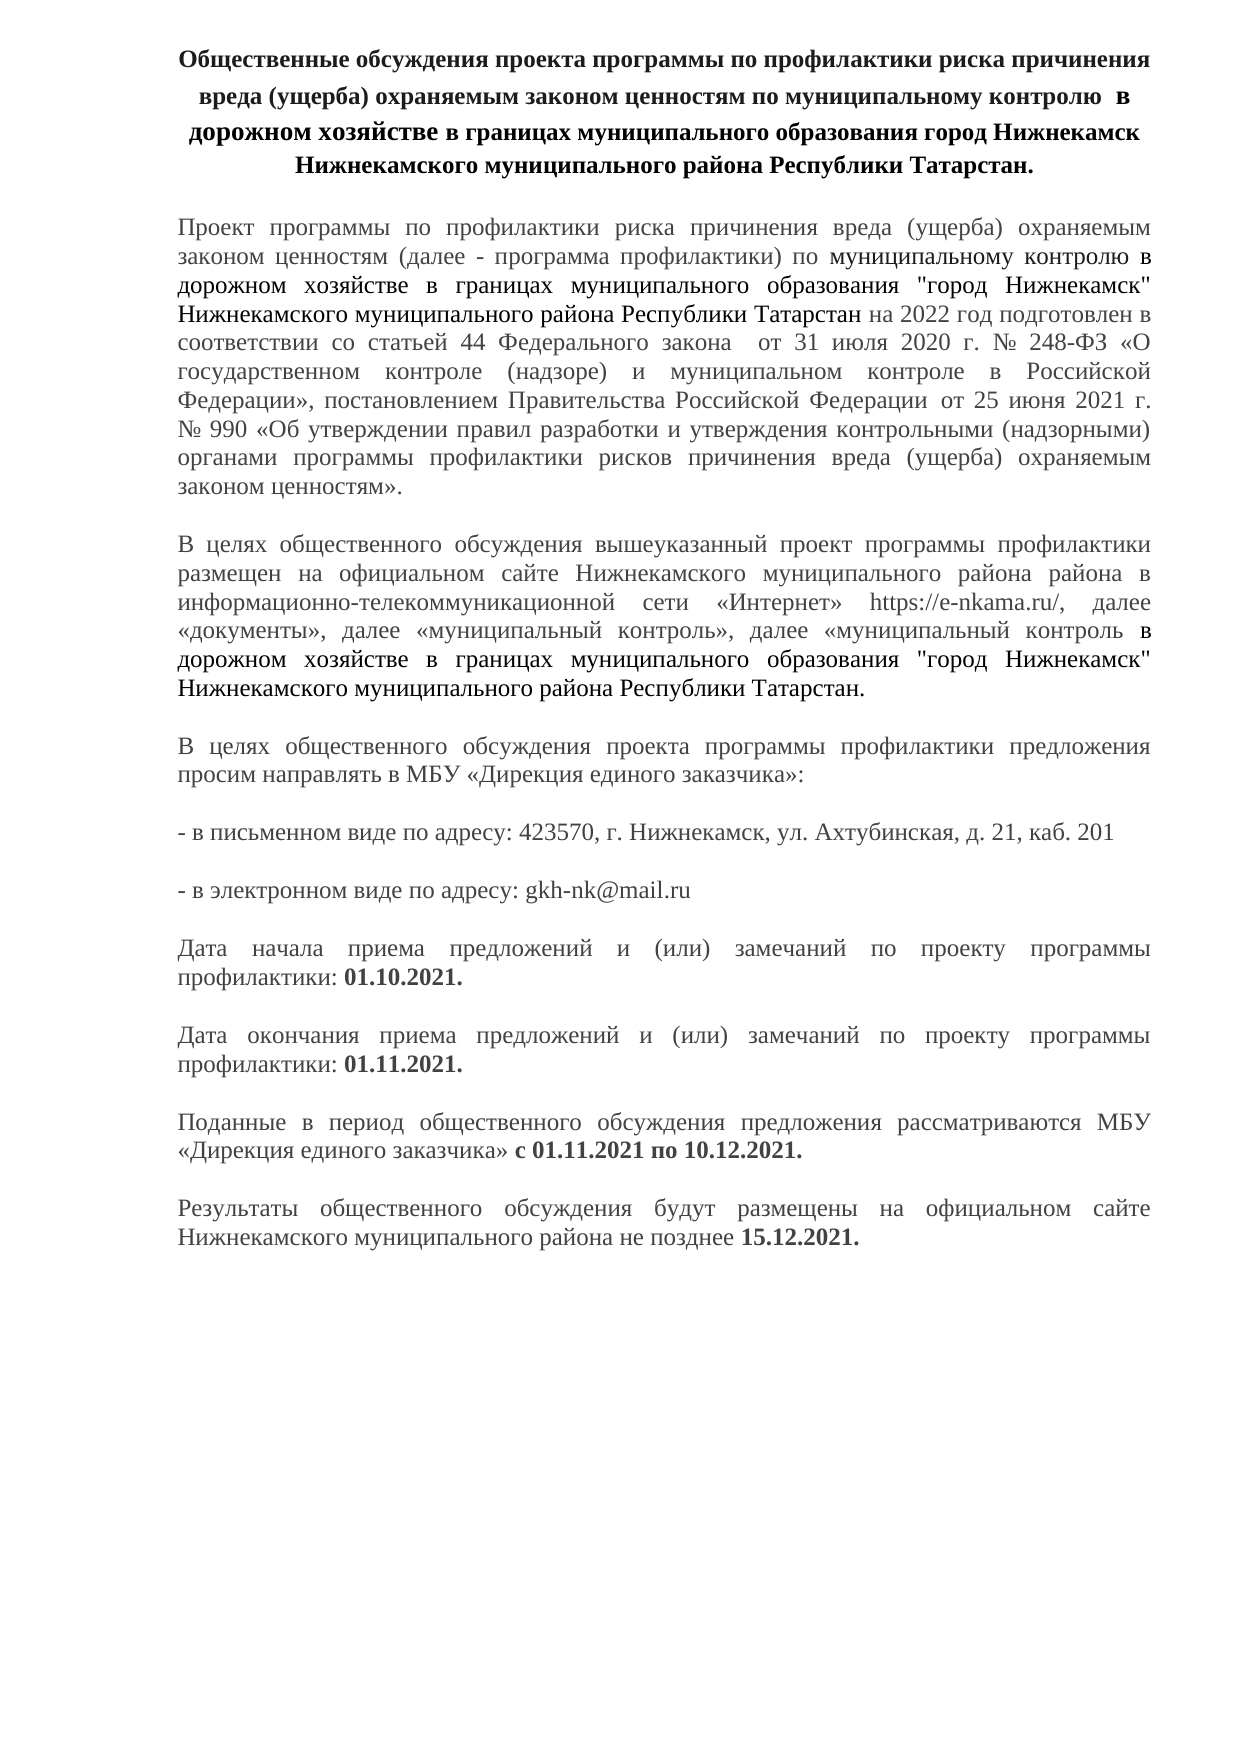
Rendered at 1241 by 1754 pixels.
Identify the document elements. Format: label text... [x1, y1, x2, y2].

text Дата окончания приема предложений и (или) замечаний по проекту программы профилактики: 01.11.2021. [177, 1020, 1152, 1077]
text Проект программы по профилактики риска причинения вреда (ущерба) охраняемым законом ценностям (далее - программа профилактики) по муниципальному контролю в дорожном хозяйстве в границах муниципального образования "город Нижнекамск" Нижнекамского муниципального района Республики Татарстан на 2022 год подготовлен в соответствии со статьей 44 Федерального закона от 31 июля 2020 г. № 248-ФЗ «О государственном контроле (надзоре) и муниципальном контроле в Российской Федерации», постановлением Правительства Российской Федерации от 25 июня 2021 г. № 990 «Об утверждении правил разработки и утверждения контрольными (надзорными) органами программы профилактики рисков причинения вреда (ущерба) охраняемым законом ценностям». [177, 212, 1152, 500]
text Общественные обсуждения проекта программы по профилактики риска причинения вреда (ущерба) охраняемым законом ценностям по муниципальному контролю в дорожном хозяйстве в границах муниципального образования город Нижнекамск Нижнекамского муниципального района Республики Татарстан. [177, 44, 1152, 179]
text Дата начала приема предложений и (или) замечаний по проекту программы профилактики: 01.10.2021. [177, 933, 1152, 991]
text - в письменном виде по адресу: 423570, г. Нижнекамск, ул. Ахтубинская, д. 21, каб. 201 [177, 817, 1152, 846]
text В целях общественного обсуждения проекта программы профилактики предложения просим направлять в МБУ «Дирекция единого заказчика»: [177, 731, 1152, 788]
text Результаты общественного обсуждения будут размещены на официальном сайте Нижнекамского муниципального района не позднее 15.12.2021. [177, 1193, 1152, 1251]
text В целях общественного обсуждения вышеуказанный проект программы профилактики размещен на официальном сайте Нижнекамского муниципального района района в информационно-телекоммуникационной сети «Интернет» https://e-nkama.ru/, далее «документы», далее «муниципальный контроль», далее «муниципальный контроль в дорожном хозяйстве в границах муниципального образования "город Нижнекамск" Нижнекамского муниципального района Республики Татарстан. [177, 529, 1152, 702]
text Поданные в период общественного обсуждения предложения рассматриваются МБУ «Дирекция единого заказчика» с 01.11.2021 по 10.12.2021. [177, 1107, 1152, 1164]
text - в электронном виде по адресу: gkh-nk@mail.ru [177, 875, 1152, 904]
